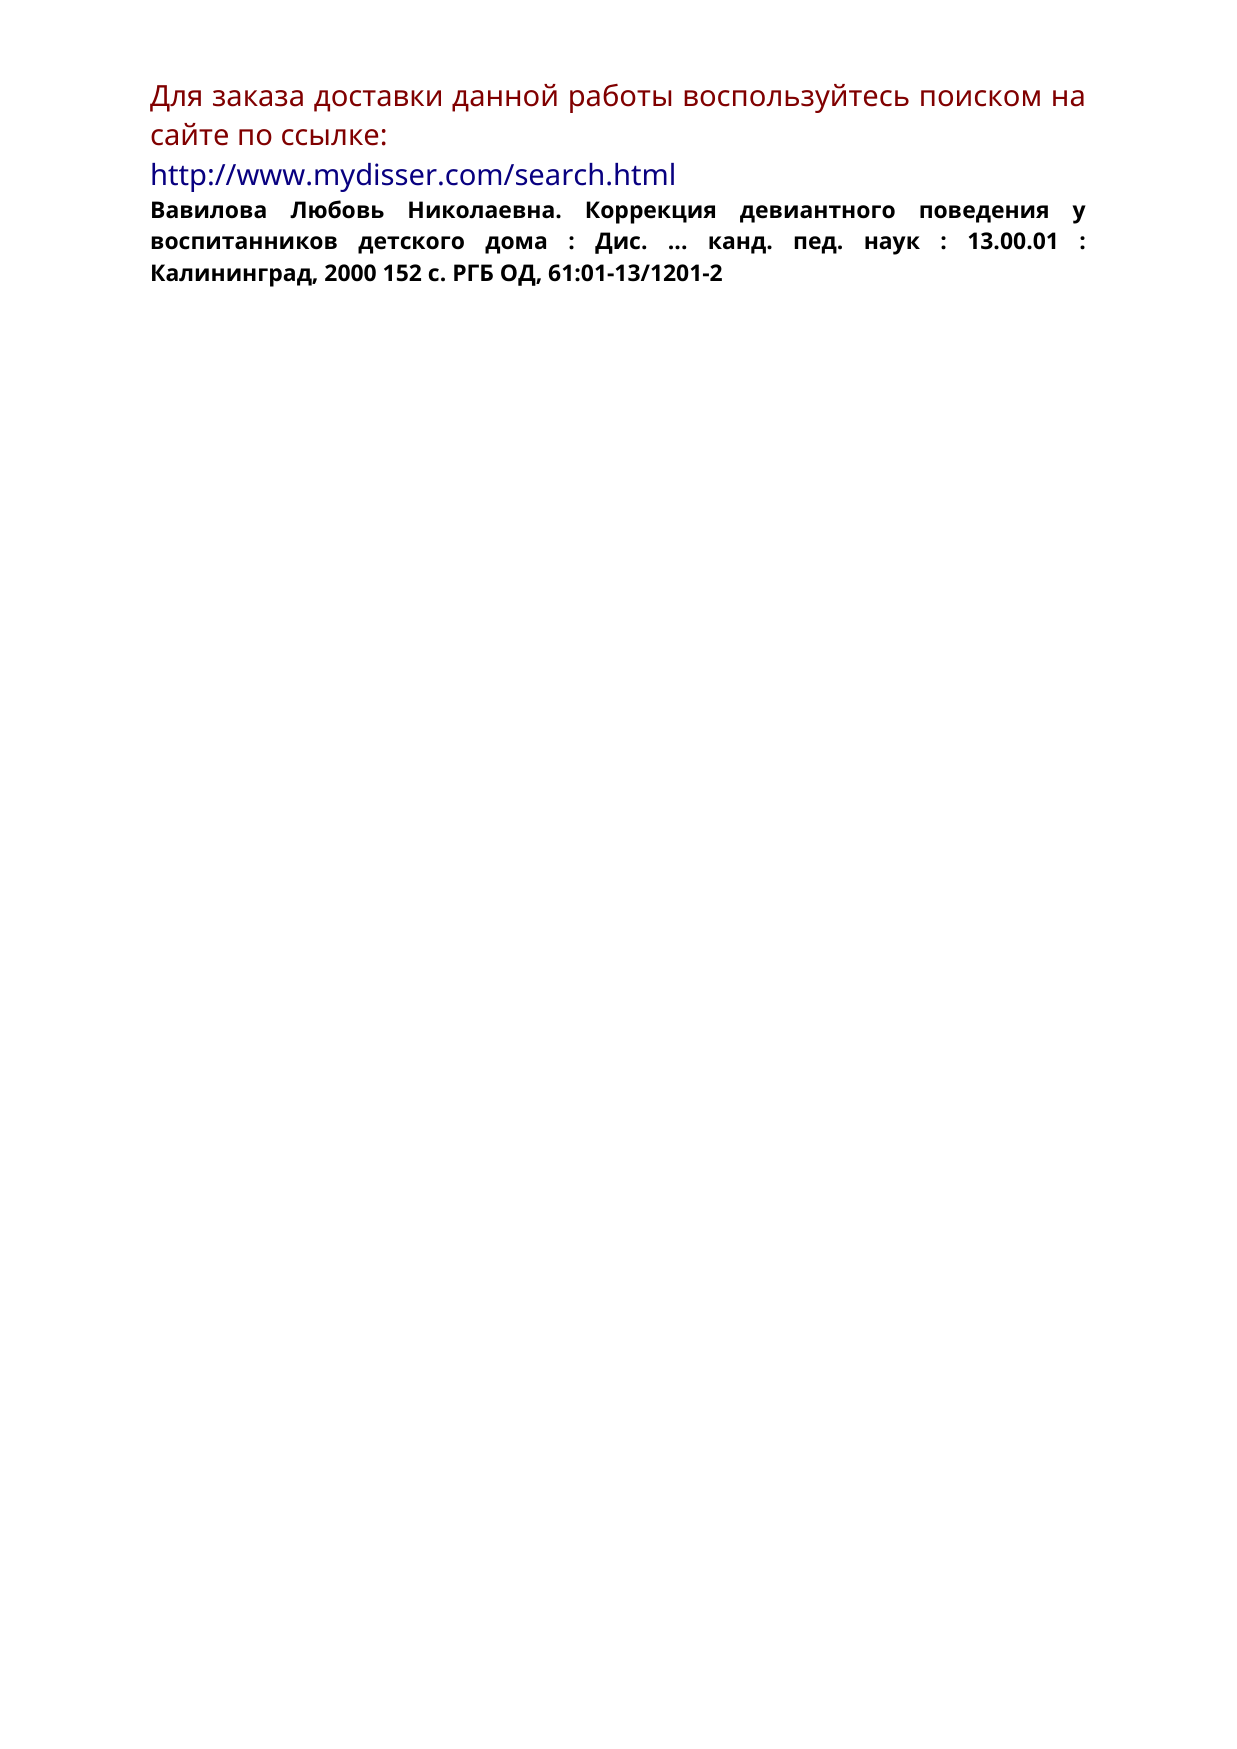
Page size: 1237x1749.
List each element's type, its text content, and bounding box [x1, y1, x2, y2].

text Вавилова Любовь Николаевна. Коррекция девиантного поведения у воспитанников детского дома : Дис. ... канд. пед. наук : 13.00.01 : Калининград, 2000 152 c. РГБ ОД, 61:01-13/1201-2 [150, 194, 1086, 288]
